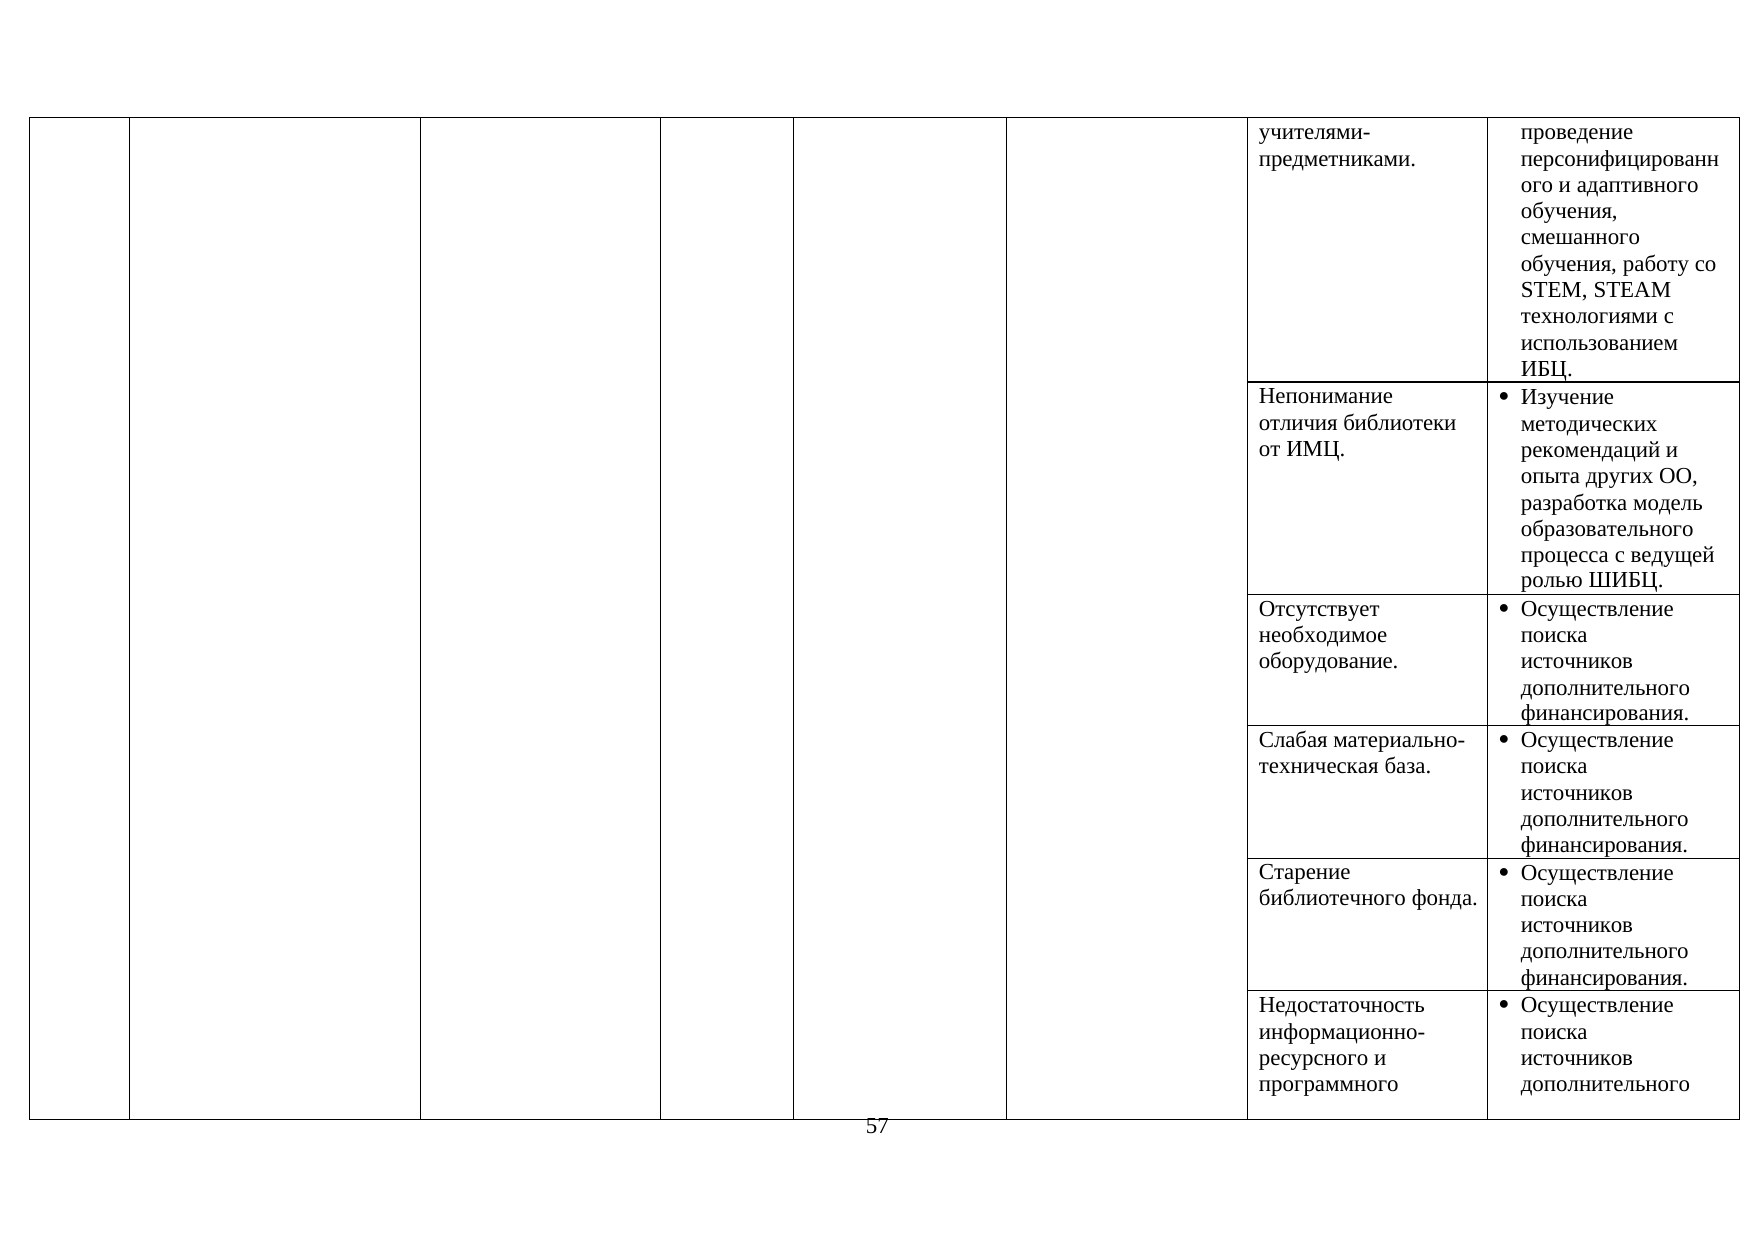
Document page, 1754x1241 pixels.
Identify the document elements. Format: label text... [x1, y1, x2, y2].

table_header [1007, 118, 1247, 1119]
table_header [30, 118, 129, 1119]
table_cell Осуществление поиска источников дополнительного финансирования. [1488, 726, 1739, 858]
table_cell Слабая материально- техническая база. [1248, 726, 1487, 858]
table_cell Непонимание отличия библиотеки от ИМЦ. [1248, 383, 1487, 594]
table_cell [1248, 991, 1487, 1119]
table_header [130, 118, 420, 1119]
table_cell Изучение методических рекомендаций и опыта других ОО, разработка модель образовательного процесса с ведущей ролью ШИБЦ. [1488, 383, 1739, 594]
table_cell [1488, 859, 1739, 990]
table_header [794, 118, 1006, 1119]
table_header проведение персонифицированн ого и адаптивного обучения, смешанного обучения, работу со STEM, STEAM технологиями с использованием ИБЦ. [1488, 118, 1739, 381]
table_header [661, 118, 793, 1119]
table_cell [1488, 991, 1739, 1119]
table_header учителями- предметниками. [1248, 118, 1487, 381]
table_cell Осуществление поиска источников дополнительного финансирования. [1488, 595, 1739, 725]
table_header [421, 118, 660, 1119]
table_cell Отсутствует необходимое оборудование. [1248, 595, 1487, 725]
table_cell Старение библиотечного фонда. [1248, 859, 1487, 990]
